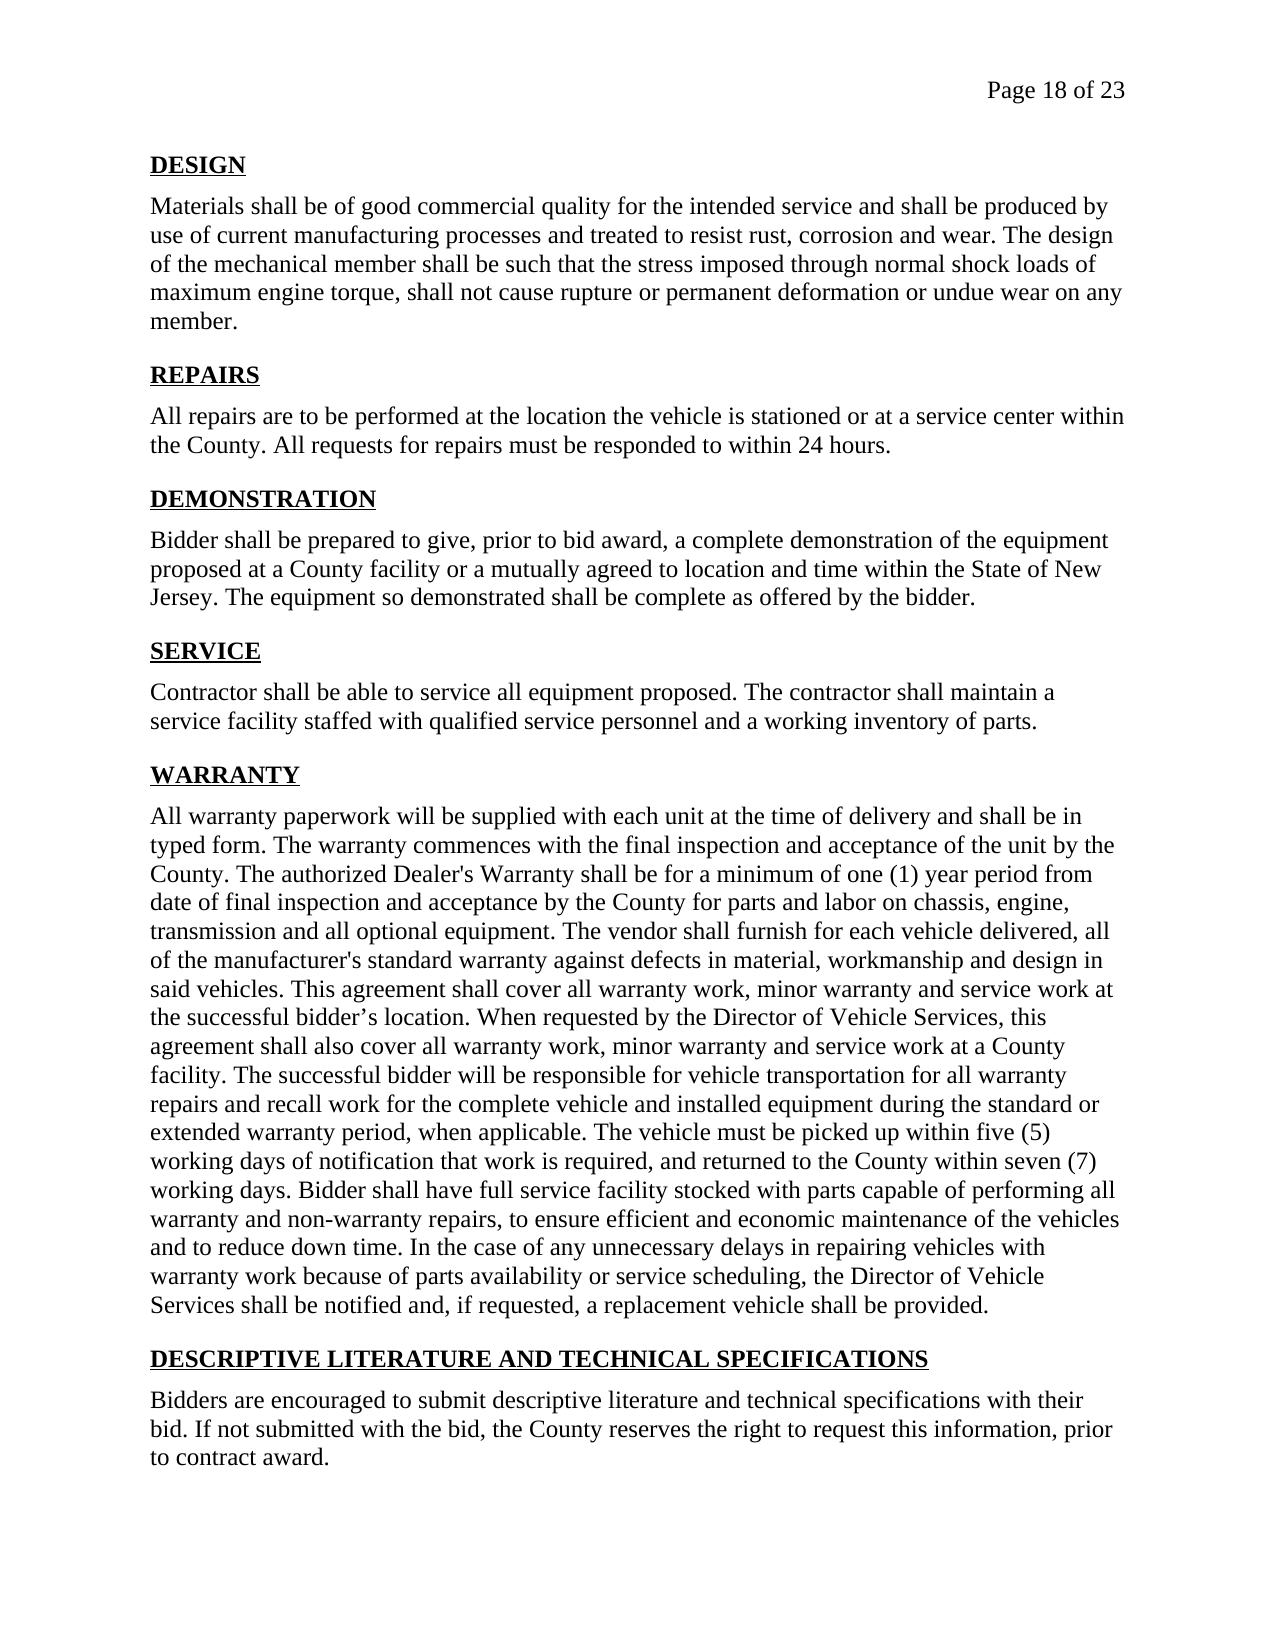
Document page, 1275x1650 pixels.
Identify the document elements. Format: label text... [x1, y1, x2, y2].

subtitle WARRANTY [150, 760, 1125, 789]
text All warranty paperwork will be supplied with each unit at the time of delivery and shall be in typed form. The warranty commences with the final inspection and acceptance of the unit by the County. The authorized Dealer's Warranty shall be for a minimum of one (1) year period from date of final inspection and acceptance by the County for parts and labor on chassis, engine, transmission and all optional equipment. The vendor shall furnish for each vehicle delivered, all of the manufacturer's standard warranty against defects in material, workmanship and design in said vehicles. This agreement shall cover all warranty work, minor warranty and service work at the successful bidder’s location. When requested by the Director of Vehicle Services, this agreement shall also cover all warranty work, minor warranty and service work at a County facility. The successful bidder will be responsible for vehicle transportation for all warranty repairs and recall work for the complete vehicle and installed equipment during the standard or extended warranty period, when applicable. The vehicle must be picked up within five (5) working days of notification that work is required, and returned to the County within seven (7) working days. Bidder shall have full service facility stocked with parts capable of performing all warranty and non-warranty repairs, to ensure efficient and economic maintenance of the vehicles and to reduce down time. In the case of any unnecessary delays in repairing vehicles with warranty work because of parts availability or service scheduling, the Director of Vehicle Services shall be notified and, if requested, a replacement vehicle shall be provided. [150, 801, 1125, 1319]
text Materials shall be of good commercial quality for the intended service and shall be produced by use of current manufacturing processes and treated to resist rust, corrosion and wear. The design of the mechanical member shall be such that the stress imposed through normal shock loads of maximum engine torque, shall not cause rupture or permanent deformation or undue wear on any member. [150, 191, 1125, 335]
text Contractor shall be able to service all equipment proposed. The contractor shall maintain a service facility staffed with qualified service personnel and a working inventory of parts. [150, 677, 1125, 735]
subtitle DEMONSTRATION [150, 484, 1125, 512]
subtitle REPAIRS [150, 360, 1125, 389]
subtitle SERVICE [150, 636, 1125, 665]
subtitle DESIGN [150, 150, 1125, 179]
text All repairs are to be performed at the location the vehicle is stationed or at a service center within the County. All requests for repairs must be responded to within 24 hours. [150, 401, 1125, 459]
text Bidders are encouraged to submit descriptive literature and technical specifications with their bid. If not submitted with the bid, the County reserves the right to request this information, prior to contract award. [150, 1385, 1125, 1471]
subtitle DESCRIPTIVE LITERATURE AND TECHNICAL SPECIFICATIONS [150, 1344, 1125, 1372]
text Bidder shall be prepared to give, prior to bid award, a complete demonstration of the equipment proposed at a County facility or a mutually agreed to location and time within the State of New Jersey. The equipment so demonstrated shall be complete as offered by the bidder. [150, 525, 1125, 611]
